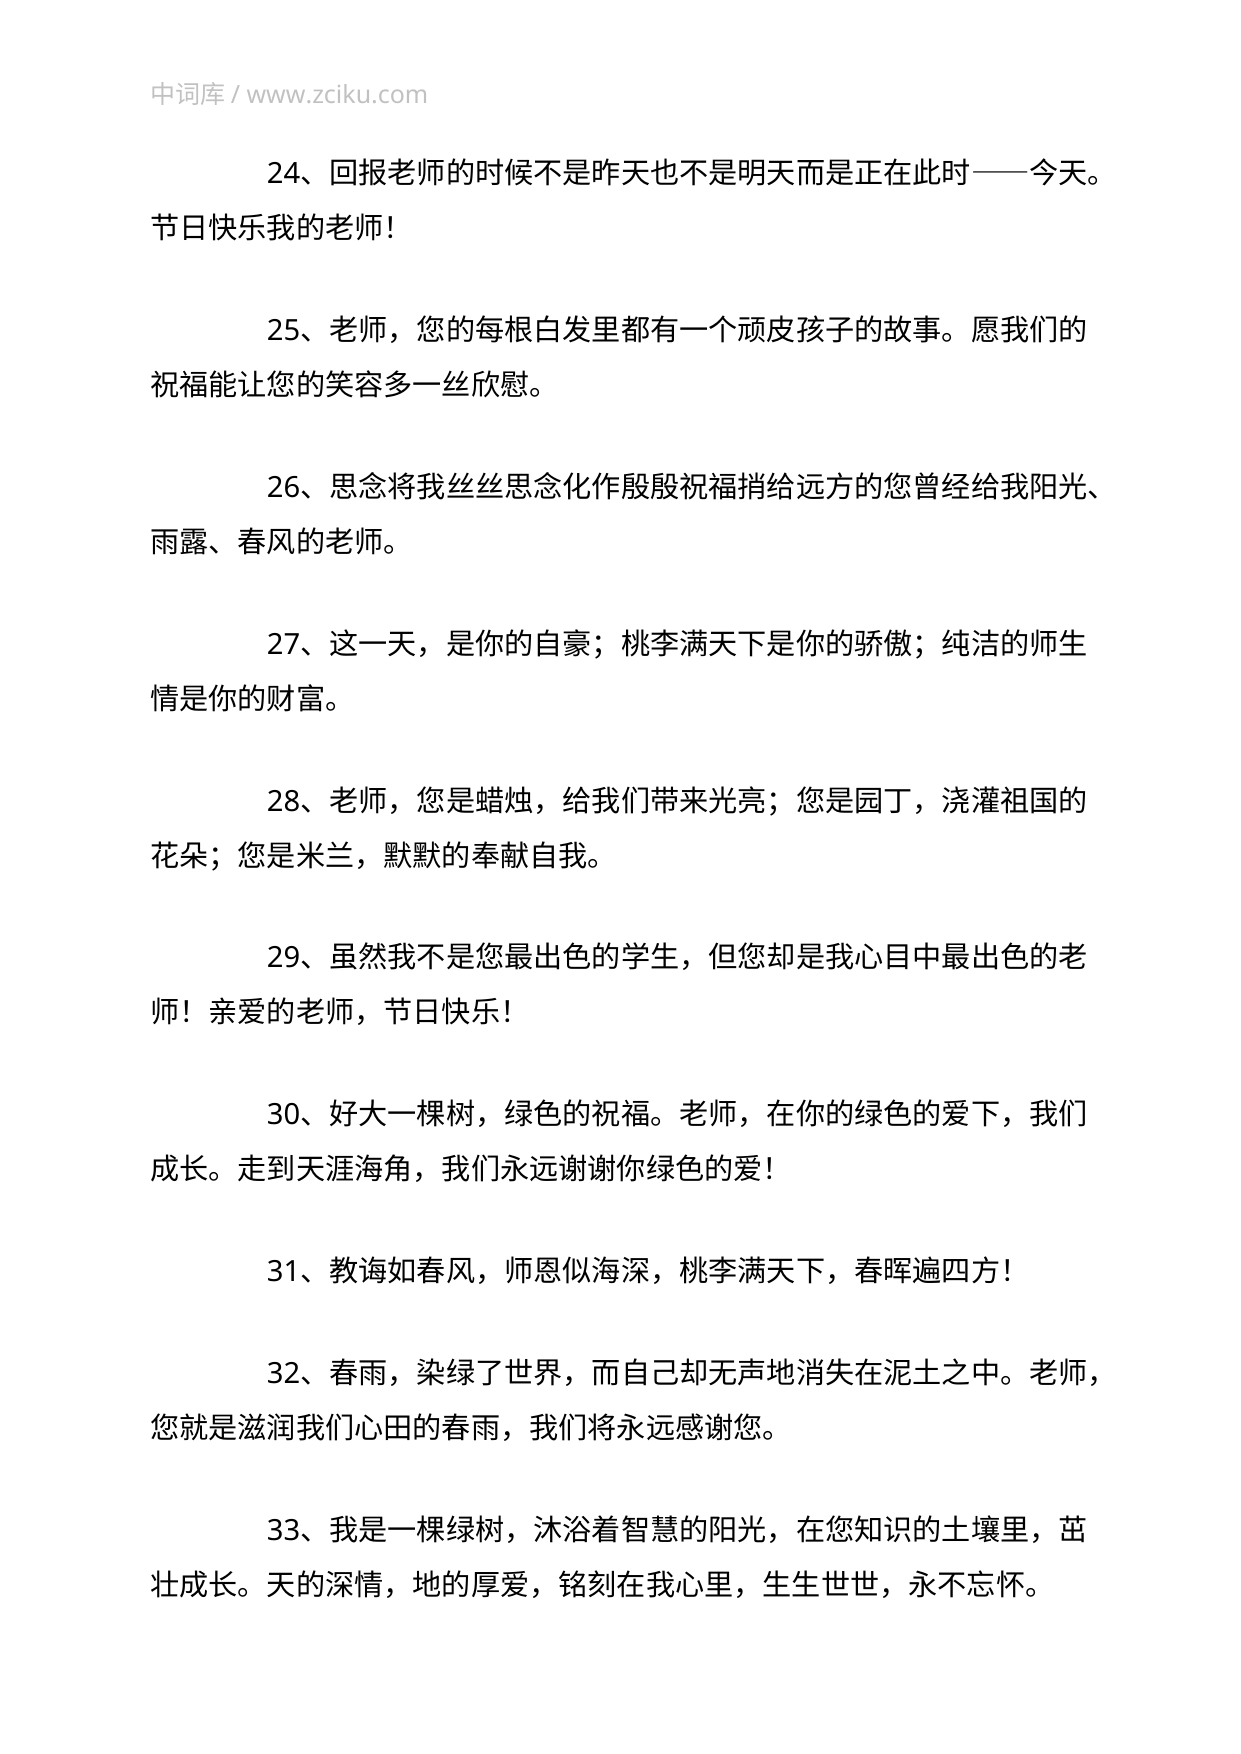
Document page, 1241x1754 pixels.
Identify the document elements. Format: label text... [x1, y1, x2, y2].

text 24、回报老师的时候不是昨天也不是明天而是正在此时——今天。节日快乐我的老师！ [150, 150, 1090, 247]
text 33、我是一棵绿树，沐浴着智慧的阳光，在您知识的土壤里，茁壮成长。天的深情，地的厚爱，铭刻在我心里，生生世世，永不忘怀。 [150, 1506, 1090, 1603]
text 32、春雨，染绿了世界，而自己却无声地消失在泥土之中。老师，您就是滋润我们心田的春雨，我们将永远感谢您。 [150, 1349, 1090, 1447]
text 25、老师，您的每根白发里都有一个顽皮孩子的故事。愿我们的祝福能让您的笑容多一丝欣慰。 [150, 307, 1090, 404]
text 28、老师，您是蜡烛，给我们带来光亮；您是园丁，浇灌祖国的花朵；您是米兰，默默的奉献自我。 [150, 777, 1090, 874]
text 30、好大一棵树，绿色的祝福。老师，在你的绿色的爱下，我们成长。走到天涯海角，我们永远谢谢你绿色的爱！ [150, 1091, 1090, 1188]
text 31、教诲如春风，师恩似海深，桃李满天下，春晖遍四方！ [150, 1247, 1090, 1290]
text 27、这一天，是你的自豪；桃李满天下是你的骄傲；纯洁的师生情是你的财富。 [150, 620, 1090, 718]
text 29、虽然我不是您最出色的学生，但您却是我心目中最出色的老师！亲爱的老师，节日快乐！ [150, 934, 1090, 1031]
text 26、思念将我丝丝思念化作殷殷祝福捎给远方的您曾经给我阳光、雨露、春风的老师。 [150, 463, 1090, 561]
